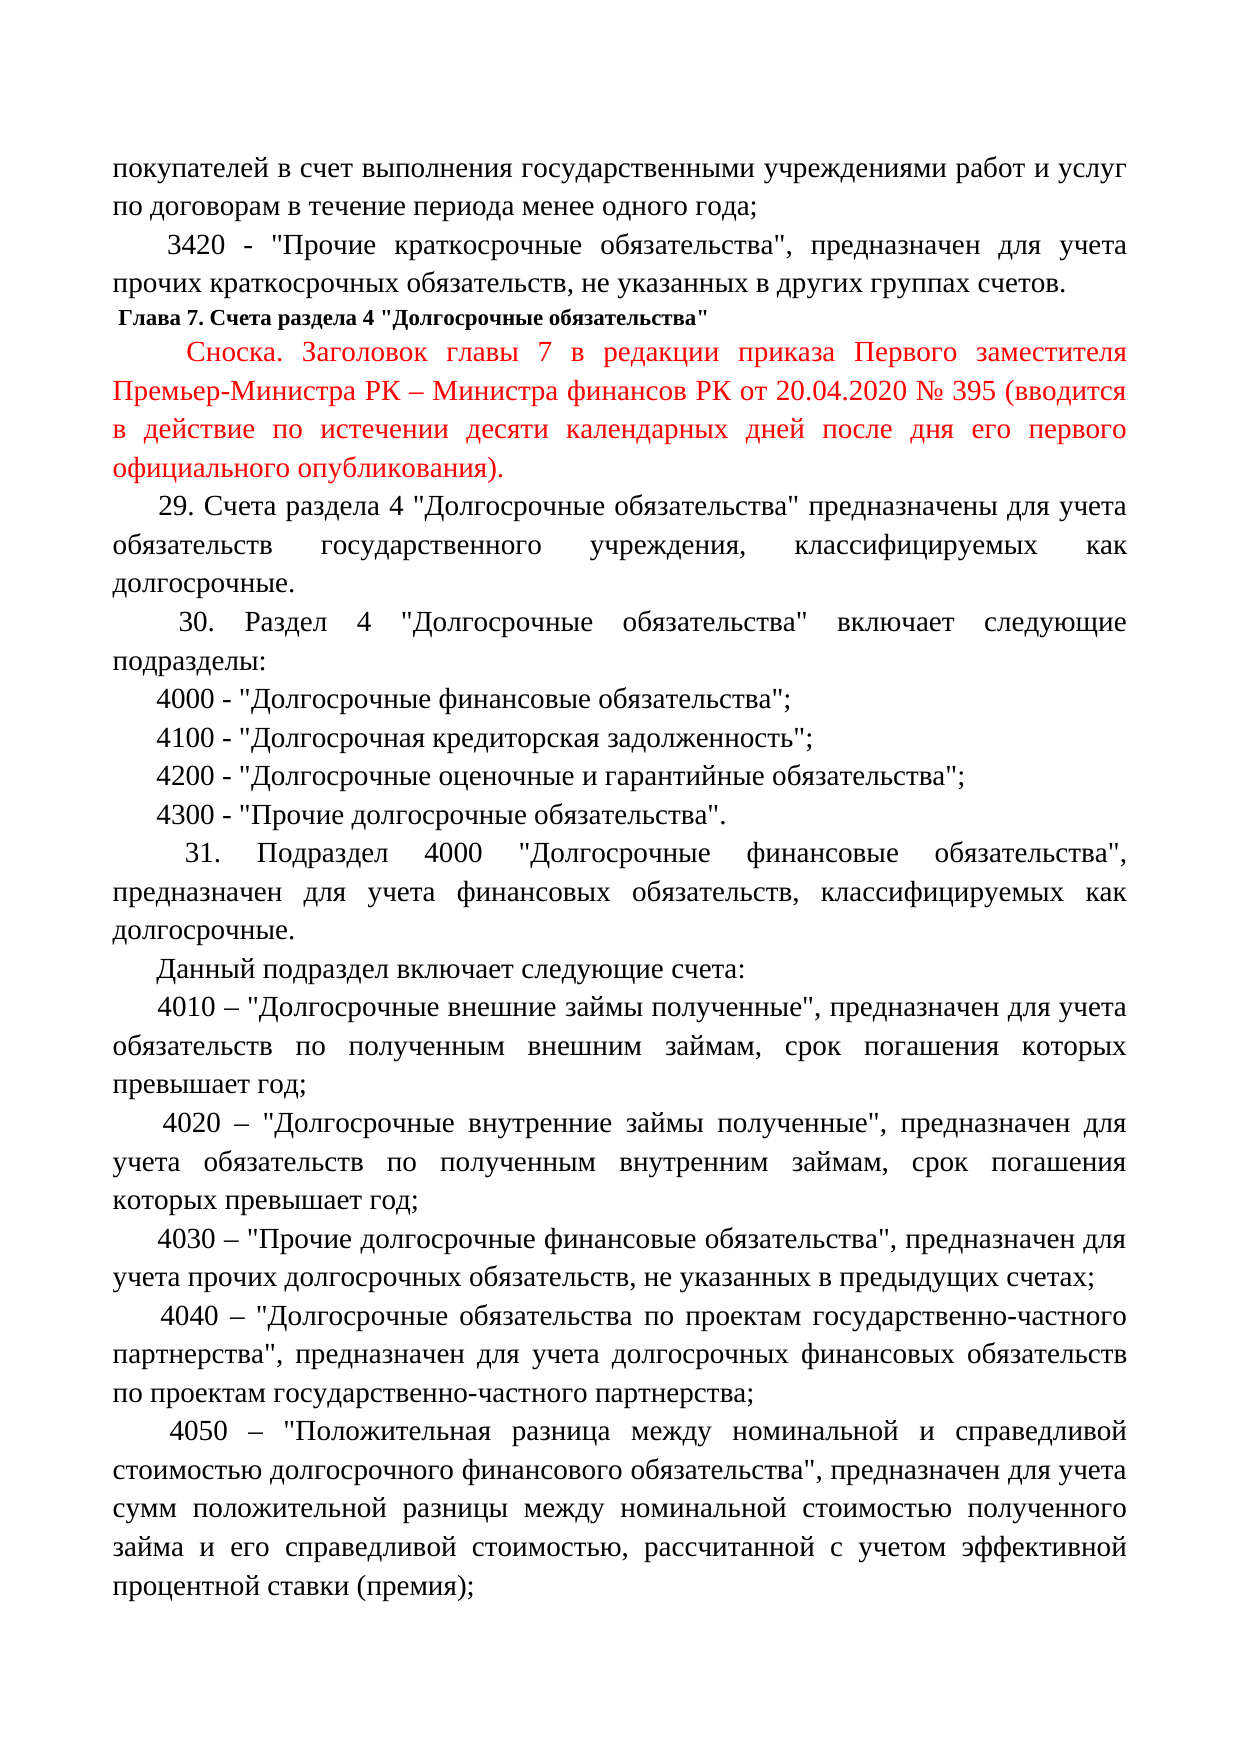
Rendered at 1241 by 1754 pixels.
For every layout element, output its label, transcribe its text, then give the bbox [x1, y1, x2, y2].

text 4000 - "Долгосрочные финансовые обязательства"; [112, 681, 1128, 715]
text 4010 – "Долгосрочные внешние займы полученные", предназначен для учета обязательств по полученным внешним займам, срок погашения которых превышает год; [112, 989, 1128, 1100]
text 4040 – "Долгосрочные обязательства по проектам государственно-частного партнерства", предназначен для учета долгосрочных финансовых обязательств по проектам государственно-частного партнерства; [112, 1298, 1128, 1408]
text Данный подраздел включает следующие счета: [112, 951, 1128, 984]
text 4020 – "Долгосрочные внутренние займы полученные", предназначен для учета обязательств по полученным внутренним займам, срок погашения которых превышает год; [112, 1105, 1128, 1216]
text 4200 - "Долгосрочные оценочные и гарантийные обязательства"; [112, 758, 1128, 792]
text 30. Раздел 4 "Долгосрочные обязательства" включает следующие подразделы: [112, 604, 1128, 676]
text 31. Подраздел 4000 "Долгосрочные финансовые обязательства", предназначен для учета финансовых обязательств, классифицируемых как долгосрочные. [112, 835, 1128, 946]
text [112, 150, 1128, 222]
text 29. Счета раздела 4 "Долгосрочные обязательства" предназначены для учета обязательств государственного учреждения, классифицируемых как долгосрочные. [112, 488, 1128, 599]
text 4030 – "Прочие долгосрочные финансовые обязательства", предназначен для учета прочих долгосрочных обязательств, не указанных в предыдущих счетах; [112, 1221, 1128, 1293]
text 4050 – "Положительная разница между номинальной и справедливой стоимостью долгосрочного финансового обязательства", предназначен для учета сумм положительной разницы между номинальной стоимостью полученного займа и его справедливой стоимостью, рассчитанной с учетом эффективной процентной ставки (премия); [112, 1413, 1128, 1601]
text 4300 - "Прочие долгосрочные обязательства". [112, 797, 1128, 830]
text 4100 - "Долгосрочная кредиторская задолженность"; [112, 720, 1128, 753]
text Глава 7. Счета раздела 4 "Долгосрочные обязательства" [112, 304, 1128, 331]
text Сноска. Заголовок главы 7 в редакции приказа Первого заместителя Премьер-Министра РК – Министра финансов РК от 20.04.2020 № 395 (вводится в действие по истечении десяти календарных дней после дня его первого официального опубликования). [112, 334, 1128, 483]
text 3420 - "Прочие краткосрочные обязательства", предназначен для учета прочих краткосрочных обязательств, не указанных в других группах счетов. [112, 227, 1128, 299]
